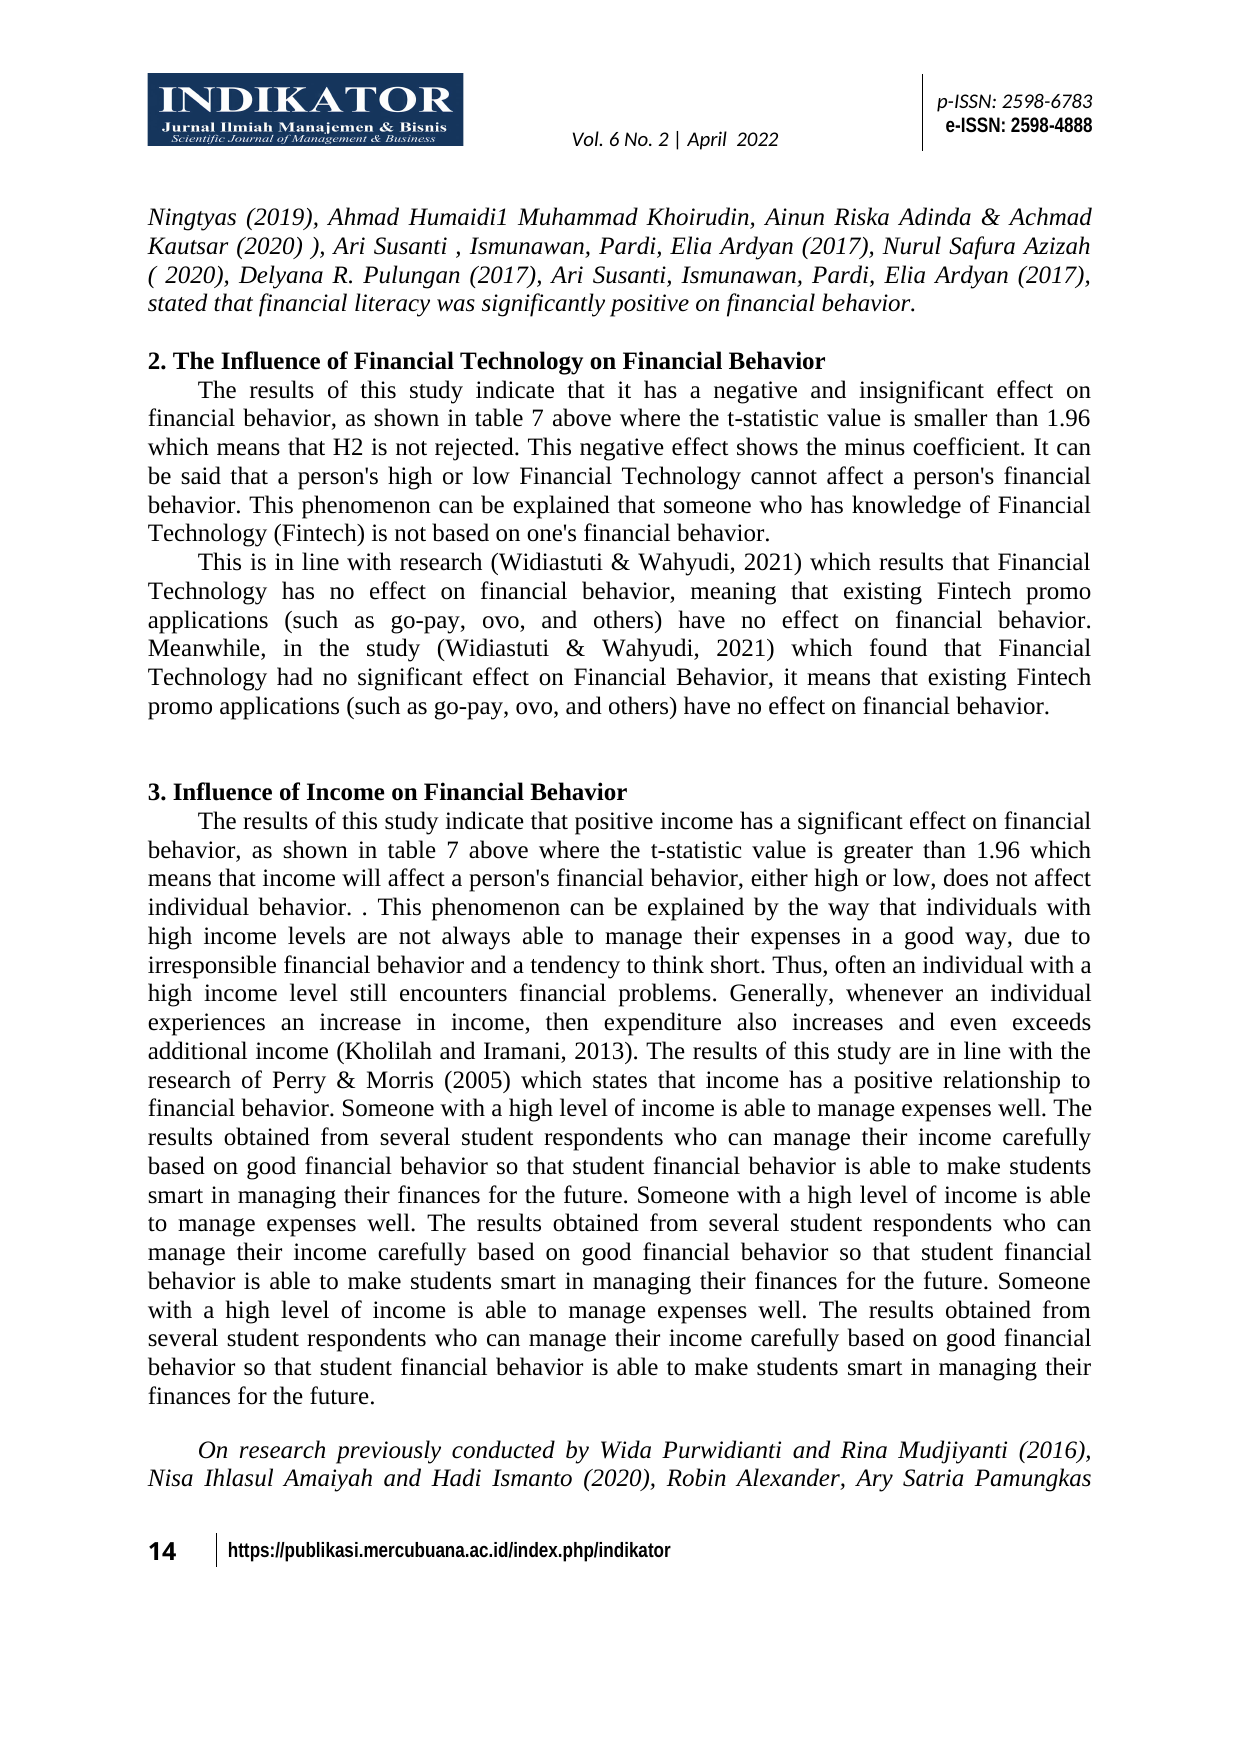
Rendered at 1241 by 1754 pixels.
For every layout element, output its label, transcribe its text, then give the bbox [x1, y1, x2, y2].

list 3. Influence of Income on Financial Behavior [148, 777, 1092, 806]
list The results of this study indicate that positive income has a significant effect on financial behavior, as shown in table 7 above where the t-statistic value is greater than 1.96 which means that income will affect a person's financial behavior, either high or low, does not affect individual behavior. . This phenomenon can be explained by the way that individuals with high income levels are not always able to manage their expenses in a good way, due to irresponsible financial behavior and a tendency to think short. Thus, often an individual with a high income level still encounters financial problems. Generally, whenever an individual experiences an increase in income, then expenditure also increases and even exceeds additional income (Kholilah and Iramani, 2013). The results of this study are in line with the research of Perry & Morris (2005) which states that income has a positive relationship to financial behavior. Someone with a high level of income is able to manage expenses well. The results obtained from several student respondents who can manage their income carefully based on good financial behavior so that student financial behavior is able to make students smart in managing their finances for the future. Someone with a high level of income is able to manage expenses well. The results obtained from several student respondents who can manage their income carefully based on good financial behavior so that student financial behavior is able to make students smart in managing their finances for the future. Someone with a high level of income is able to manage expenses well. The results obtained from several student respondents who can manage their income carefully based on good financial behavior so that student financial behavior is able to make students smart in managing their finances for the future. [148, 806, 1092, 1410]
list This is in line with research (Widiastuti & Wahyudi, 2021) which results that Financial Technology has no effect on financial behavior, meaning that existing Fintech promo applications (such as go-pay, ovo, and others) have no effect on financial behavior. Meanwhile, in the study (Widiastuti & Wahyudi, 2021) which found that Financial Technology had no significant effect on Financial Behavior, it means that existing Fintech promo applications (such as go-pay, ovo, and others) have no effect on financial behavior. [148, 547, 1092, 720]
picture [147, 73, 464, 146]
list The results of this study indicate that it has a negative and insignificant effect on financial behavior, as shown in table 7 above where the t-statistic value is smaller than 1.96 which means that H2 is not rejected. This negative effect shows the minus coefficient. It can be said that a person's high or low Financial Technology cannot affect a person's financial behavior. This phenomenon can be explained that someone who has knowledge of Financial Technology (Fintech) is not based on one's financial behavior. [148, 375, 1092, 547]
list 2. The Influence of Financial Technology on Financial Behavior [148, 346, 1092, 375]
